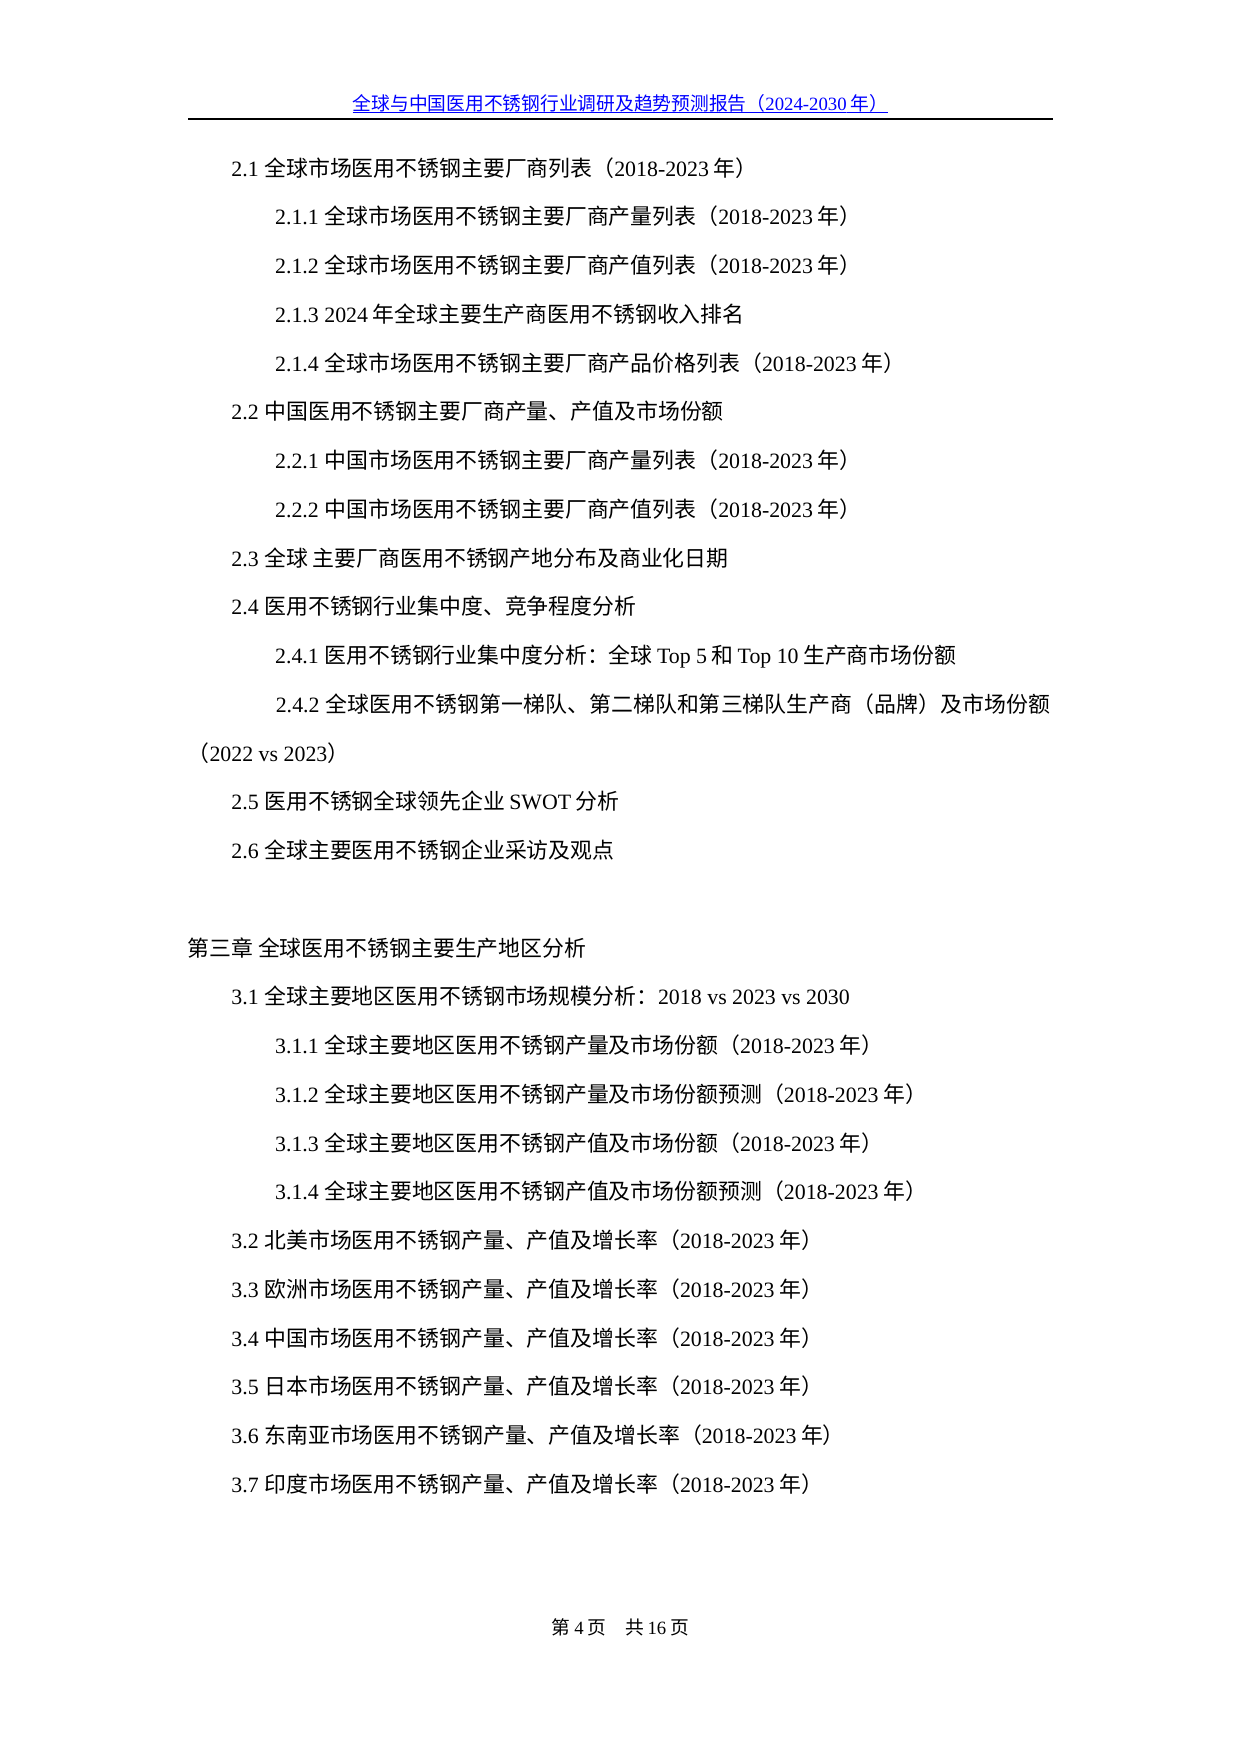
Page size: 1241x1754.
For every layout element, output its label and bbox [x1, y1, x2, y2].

text [187, 150, 1053, 1499]
